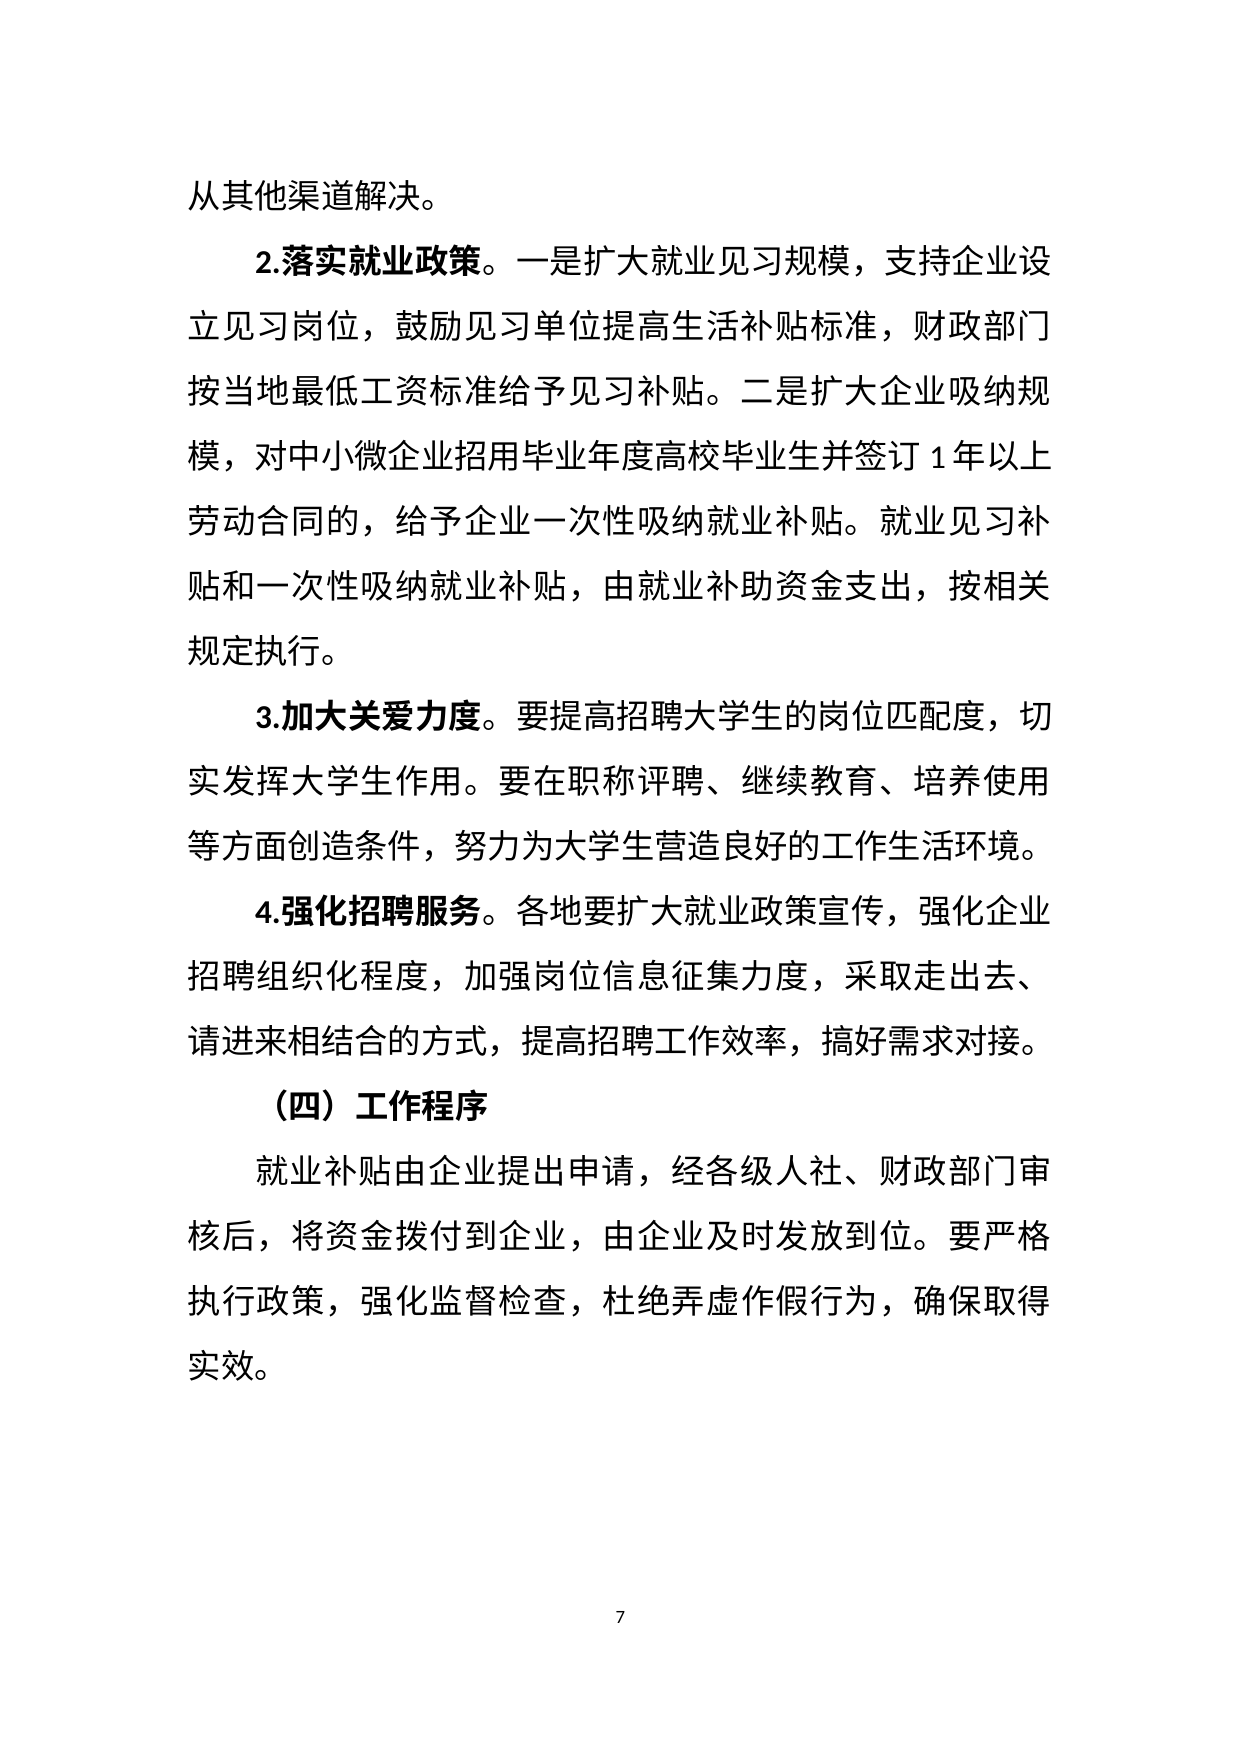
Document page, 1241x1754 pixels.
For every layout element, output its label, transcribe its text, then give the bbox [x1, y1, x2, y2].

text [187, 162, 1053, 227]
text 4.强化招聘服务。各地要扩大就业政策宣传，强化企业招聘组织化程度，加强岗位信息征集力度，采取走出去、请进来相结合的方式，提高招聘工作效率，搞好需求对接。 [187, 877, 1053, 1072]
text 3.加大关爱力度。要提高招聘大学生的岗位匹配度，切实发挥大学生作用。要在职称评聘、继续教育、培养使用等方面创造条件，努力为大学生营造良好的工作生活环境。 [187, 682, 1053, 877]
text 2.落实就业政策。一是扩大就业见习规模，支持企业设立见习岗位，鼓励见习单位提高生活补贴标准，财政部门按当地最低工资标准给予见习补贴。二是扩大企业吸纳规模，对中小微企业招用毕业年度高校毕业生并签订1年以上劳动合同的，给予企业一次性吸纳就业补贴。就业见习补贴和一次性吸纳就业补贴，由就业补助资金支出，按相关规定执行。 [187, 227, 1053, 682]
text 就业补贴由企业提出申请，经各级人社、财政部门审核后，将资金拨付到企业，由企业及时发放到位。要严格执行政策，强化监督检查，杜绝弄虚作假行为，确保取得实效。 [187, 1137, 1053, 1397]
text （四）工作程序 [187, 1072, 1053, 1137]
